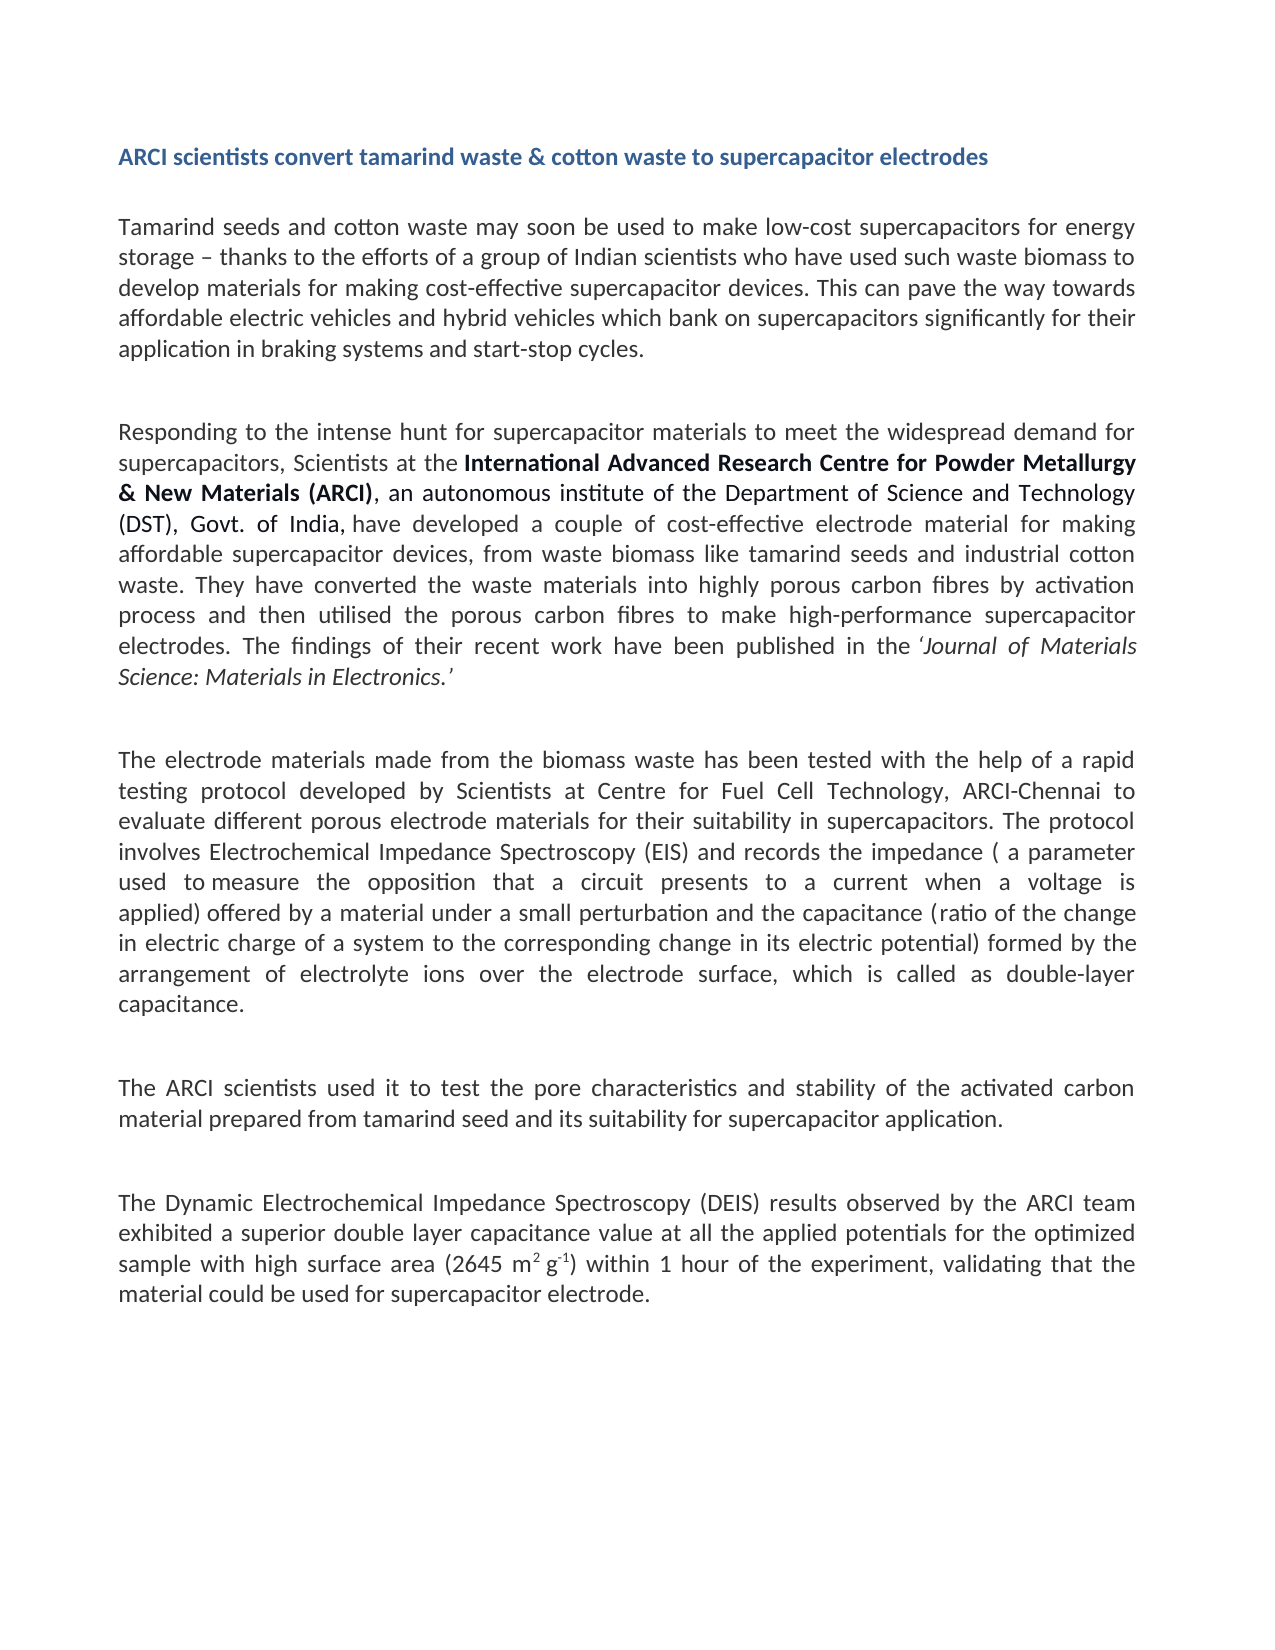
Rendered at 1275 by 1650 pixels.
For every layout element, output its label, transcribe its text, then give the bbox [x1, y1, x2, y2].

text Tamarind seeds and cotton waste may soon be used to make low-cost supercapacitors for energy storage – thanks to the efforts of a group of Indian scientists who have used such waste biomass to develop materials for making cost-effective supercapacitor devices. This can pave the way towards affordable electric vehicles and hybrid vehicles which bank on supercapacitors significantly for their application in braking systems and start-stop cycles. [118, 211, 1137, 363]
text The electrode materials made from the biomass waste has been tested with the help of a rapid testing protocol developed by Scientists at Centre for Fuel Cell Technology, ARCI-Chennai to evaluate different porous electrode materials for their suitability in supercapacitors. The protocol involves Electrochemical Impedance Spectroscopy (EIS) and records the impedance ( a parameter used to measure the opposition that a circuit presents to a current when a voltage is applied) offered by a material under a small perturbation and the capacitance (ratio of the change in electric charge of a system to the corresponding change in its electric potential) formed by the arrangement of electrolyte ions over the electrode surface, which is called as double-layer capacitance. [118, 744, 1137, 928]
text The Dynamic Electrochemical Impedance Spectroscopy (DEIS) results observed by the ARCI team exhibited a superior double layer capacitance value at all the applied potentials for the optimized sample with high surface area (2645 m2 g-1) within 1 hour of the experiment, validating that the material could be used for supercapacitor electrode. [118, 1187, 1137, 1309]
text ARCI scientists convert tamarind waste & cotton waste to supercapacitor electrodes [118, 141, 1137, 199]
text The electrode materials made from the biomass waste has been tested with the help of a rapid testing protocol developed by Scientists at Centre for Fuel Cell Technology, ARCI-Chennai to evaluate different porous electrode materials for their suitability in supercapacitors. The protocol involves Electrochemical Impedance Spectroscopy (EIS) and records the impedance ( a parameter used to measure the opposition that a circuit presents to a current when a voltage is applied) offered by a material under a small perturbation and the capacitance (ratio of the change in electric charge of a system to the corresponding change in its electric potential) formed by the arrangement of electrolyte ions over the electrode surface, which is called as double-layer capacitance. [118, 928, 1137, 1019]
text The ARCI scientists used it to test the pore characteristics and stability of the activated carbon material prepared from tamarind seed and its suitability for supercapacitor application. [118, 1072, 1137, 1133]
text Responding to the intense hunt for supercapacitor materials to meet the widespread demand for supercapacitors, Scientists at the International Advanced Research Centre for Powder Metallurgy & New Materials (ARCI), an autonomous institute of the Department of Science and Technology (DST), Govt. of India, have developed a couple of cost-effective electrode material for making affordable supercapacitor devices, from waste biomass like tamarind seeds and industrial cotton waste. They have converted the waste materials into highly porous carbon fibres by activation process and then utilised the porous carbon fibres to make high-performance supercapacitor electrodes. The findings of their recent work have been published in the ‘Journal of Materials Science: Materials in Electronics.’ [118, 417, 1137, 691]
